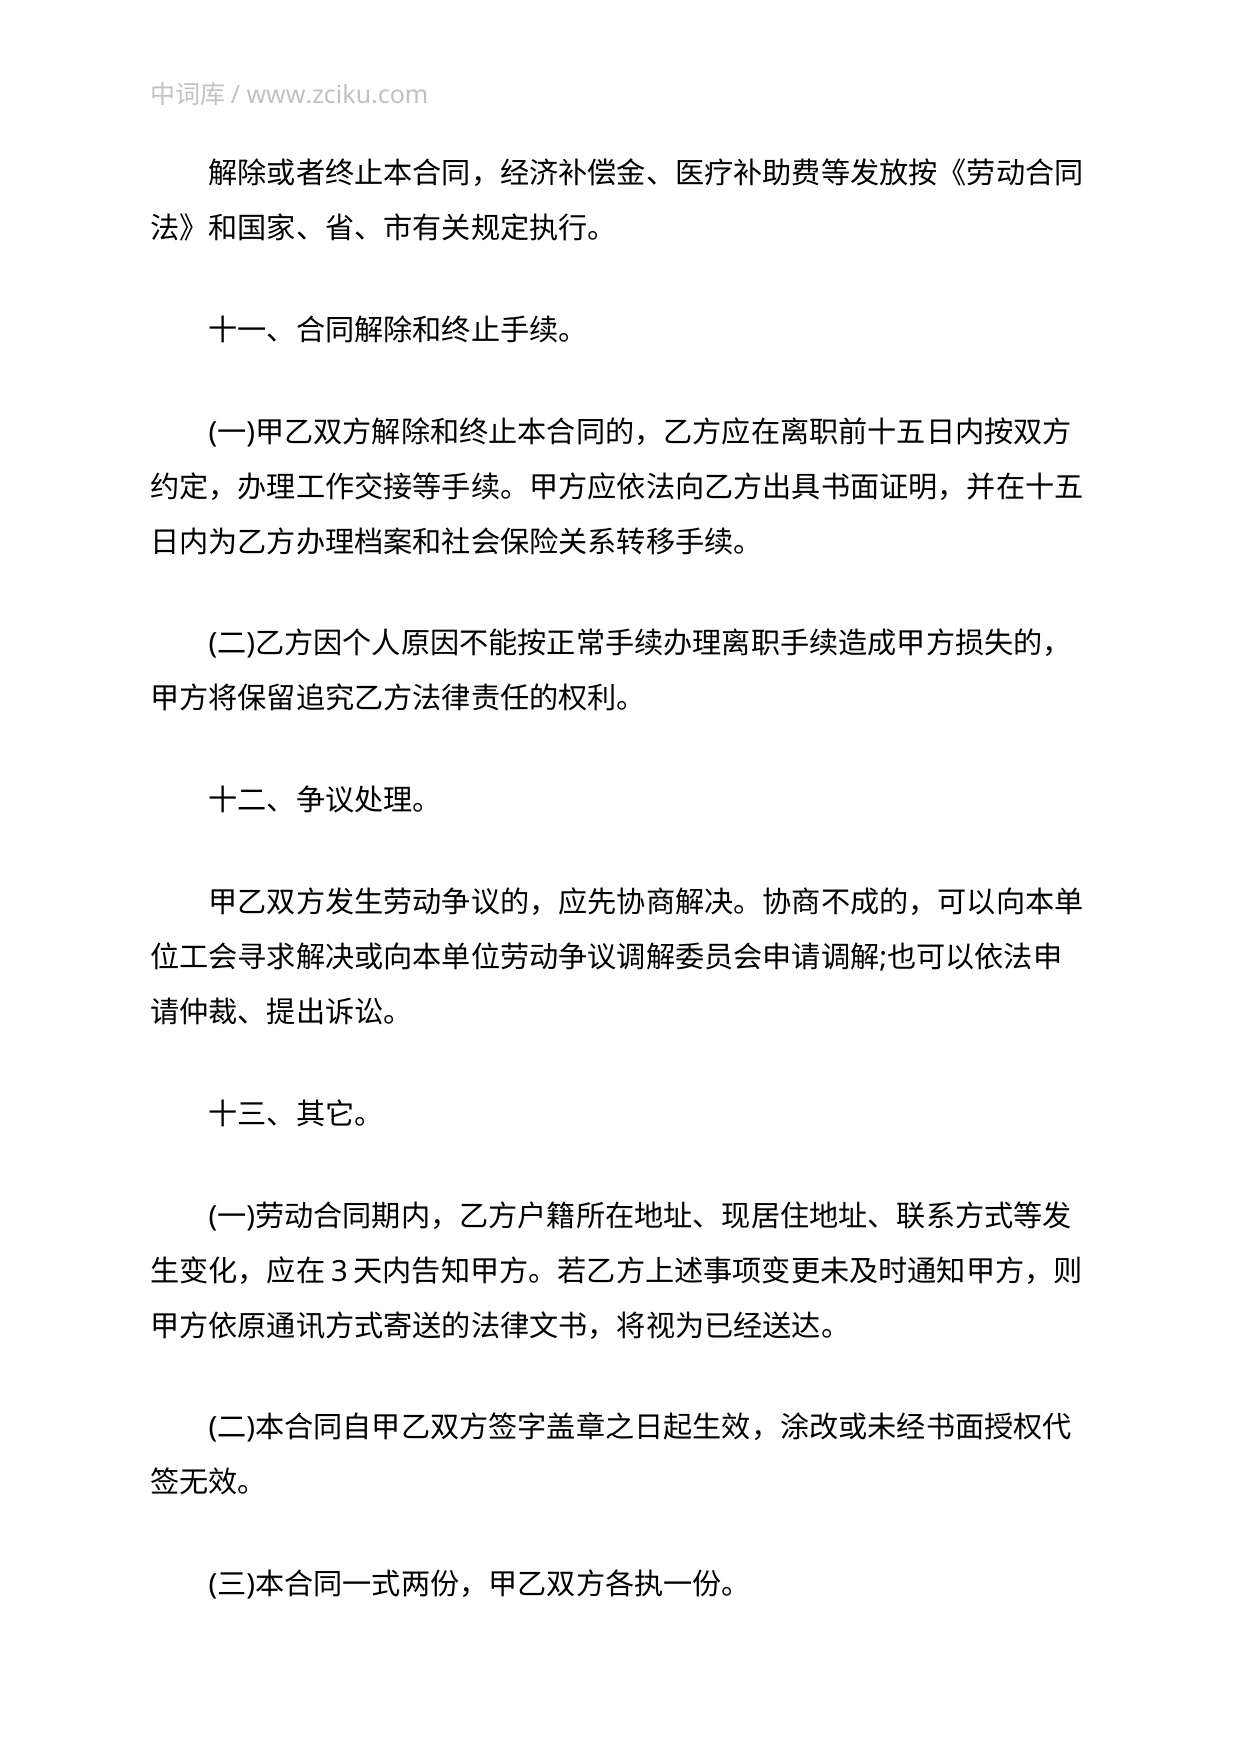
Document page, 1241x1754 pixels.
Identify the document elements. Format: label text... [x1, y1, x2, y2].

text 甲乙双方发生劳动争议的，应先协商解决。协商不成的，可以向本单位工会寻求解决或向本单位劳动争议调解委员会申请调解;也可以依法申请仲裁、提出诉讼。 [150, 879, 1090, 1031]
text (一)劳动合同期内，乙方户籍所在地址、现居住地址、联系方式等发生变化，应在3天内告知甲方。若乙方上述事项变更未及时通知甲方，则甲方依原通讯方式寄送的法律文书，将视为已经送达。 [150, 1192, 1090, 1344]
text 十一、合同解除和终止手续。 [150, 307, 1090, 349]
text (二)本合同自甲乙双方签字盖章之日起生效，涂改或未经书面授权代签无效。 [150, 1404, 1090, 1501]
text (二)乙方因个人原因不能按正常手续办理离职手续造成甲方损失的，甲方将保留追究乙方法律责任的权利。 [150, 620, 1090, 717]
text 解除或者终止本合同，经济补偿金、医疗补助费等发放按《劳动合同法》和国家、省、市有关规定执行。 [150, 150, 1090, 247]
text 十三、其它。 [150, 1090, 1090, 1133]
text (三)本合同一式两份，甲乙双方各执一份。 [150, 1561, 1090, 1603]
text 十二、争议处理。 [150, 777, 1090, 819]
text (一)甲乙双方解除和终止本合同的，乙方应在离职前十五日内按双方约定，办理工作交接等手续。甲方应依法向乙方出具书面证明，并在十五日内为乙方办理档案和社会保险关系转移手续。 [150, 408, 1090, 561]
